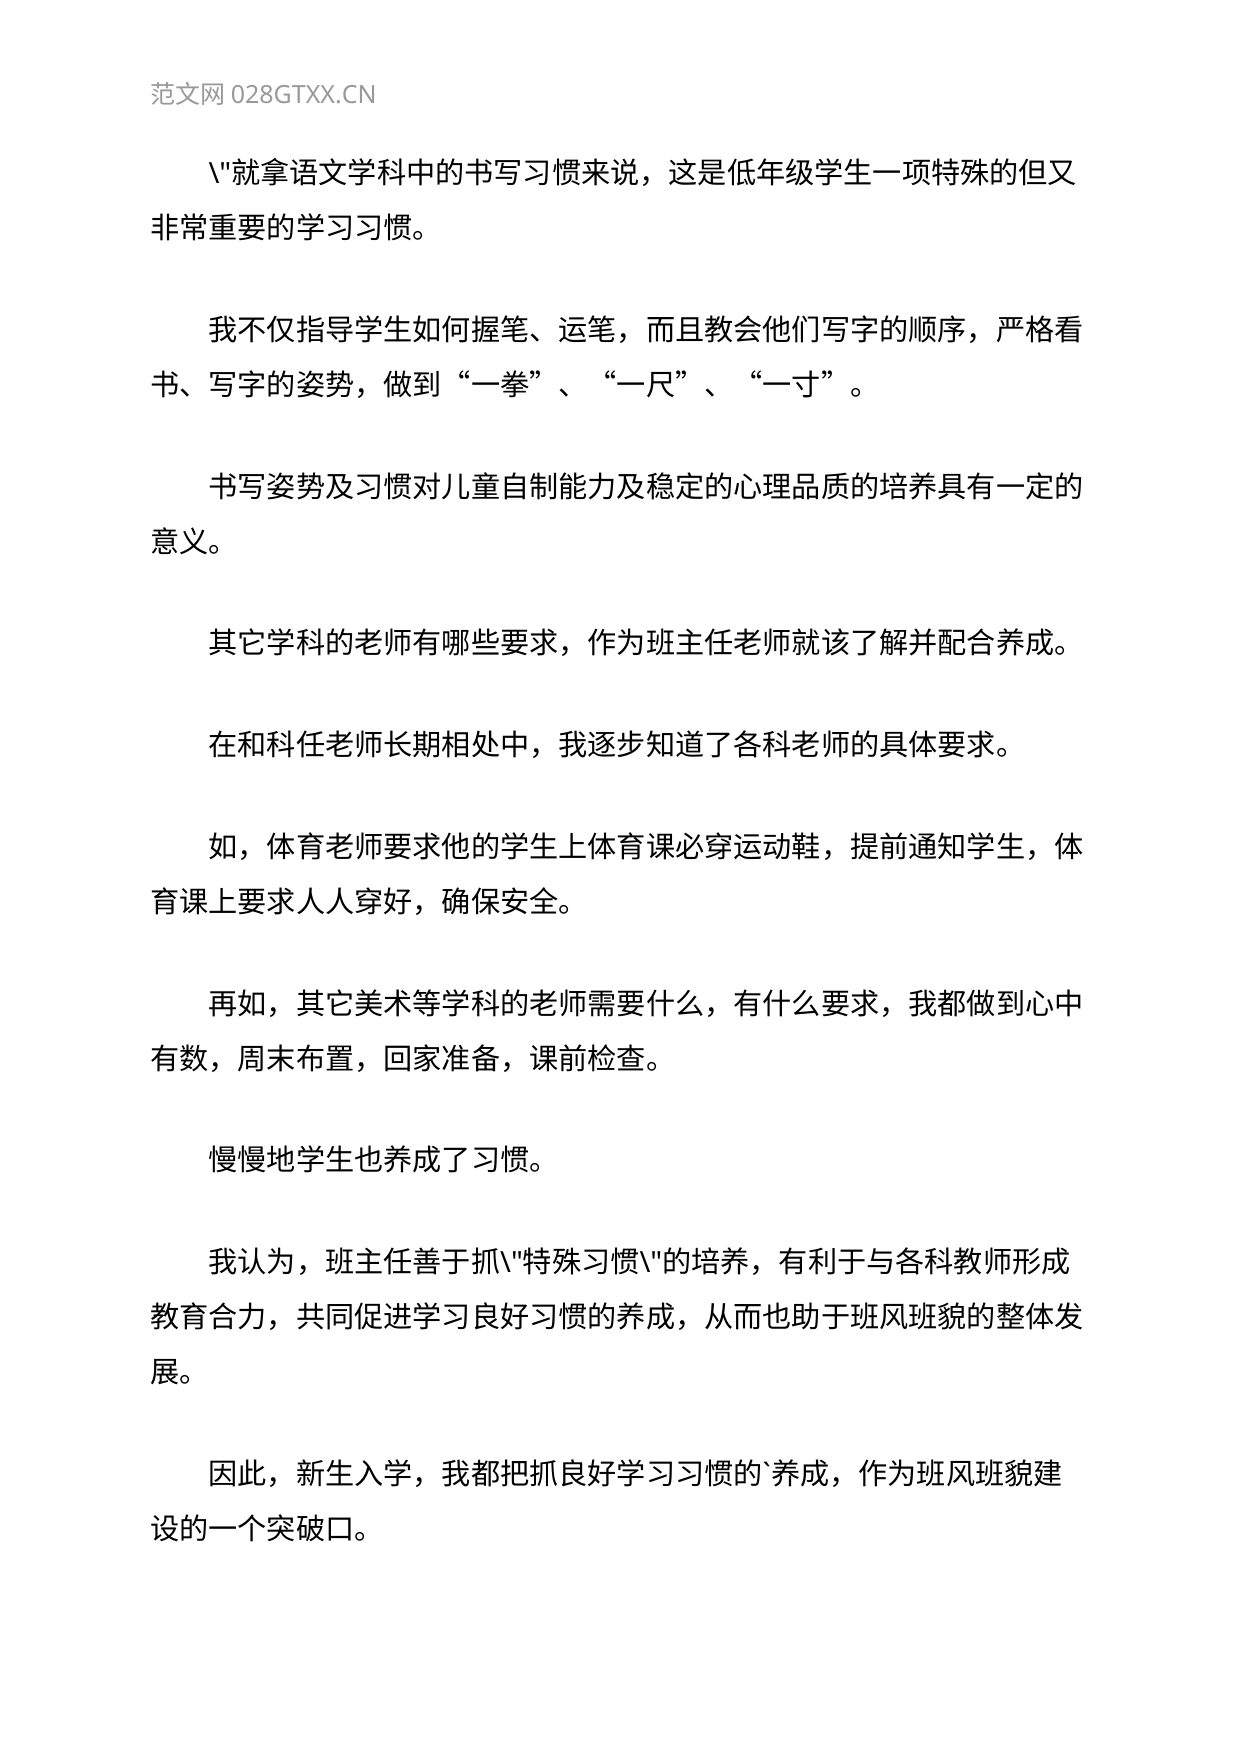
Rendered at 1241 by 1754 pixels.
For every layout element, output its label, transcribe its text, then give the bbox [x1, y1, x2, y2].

text 如，体育老师要求他的学生上体育课必穿运动鞋，提前通知学生，体育课上要求人人穿好，确保安全。 [150, 824, 1090, 921]
text \"就拿语文学科中的书写习惯来说，这是低年级学生一项特殊的但又非常重要的学习习惯。 [150, 150, 1090, 247]
text 我认为，班主任善于抓\"特殊习惯\"的培养，有利于与各科教师形成教育合力，共同促进学习良好习惯的养成，从而也助于班风班貌的整体发展。 [150, 1239, 1090, 1391]
text 因此，新生入学，我都把抓良好学习习惯的`养成，作为班风班貌建设的一个突破口。 [150, 1450, 1090, 1548]
text 其它学科的老师有哪些要求，作为班主任老师就该了解并配合养成。 [150, 620, 1090, 662]
text 书写姿势及习惯对儿童自制能力及稳定的心理品质的培养具有一定的意义。 [150, 463, 1090, 561]
text 我不仅指导学生如何握笔、运笔，而且教会他们写字的顺序，严格看书、写字的姿势，做到“一拳”、“一尺”、“一寸”。 [150, 307, 1090, 404]
text 慢慢地学生也养成了习惯。 [150, 1137, 1090, 1179]
text 在和科任老师长期相处中，我逐步知道了各科老师的具体要求。 [150, 722, 1090, 764]
text 再如，其它美术等学科的老师需要什么，有什么要求，我都做到心中有数，周末布置，回家准备，课前检查。 [150, 980, 1090, 1077]
